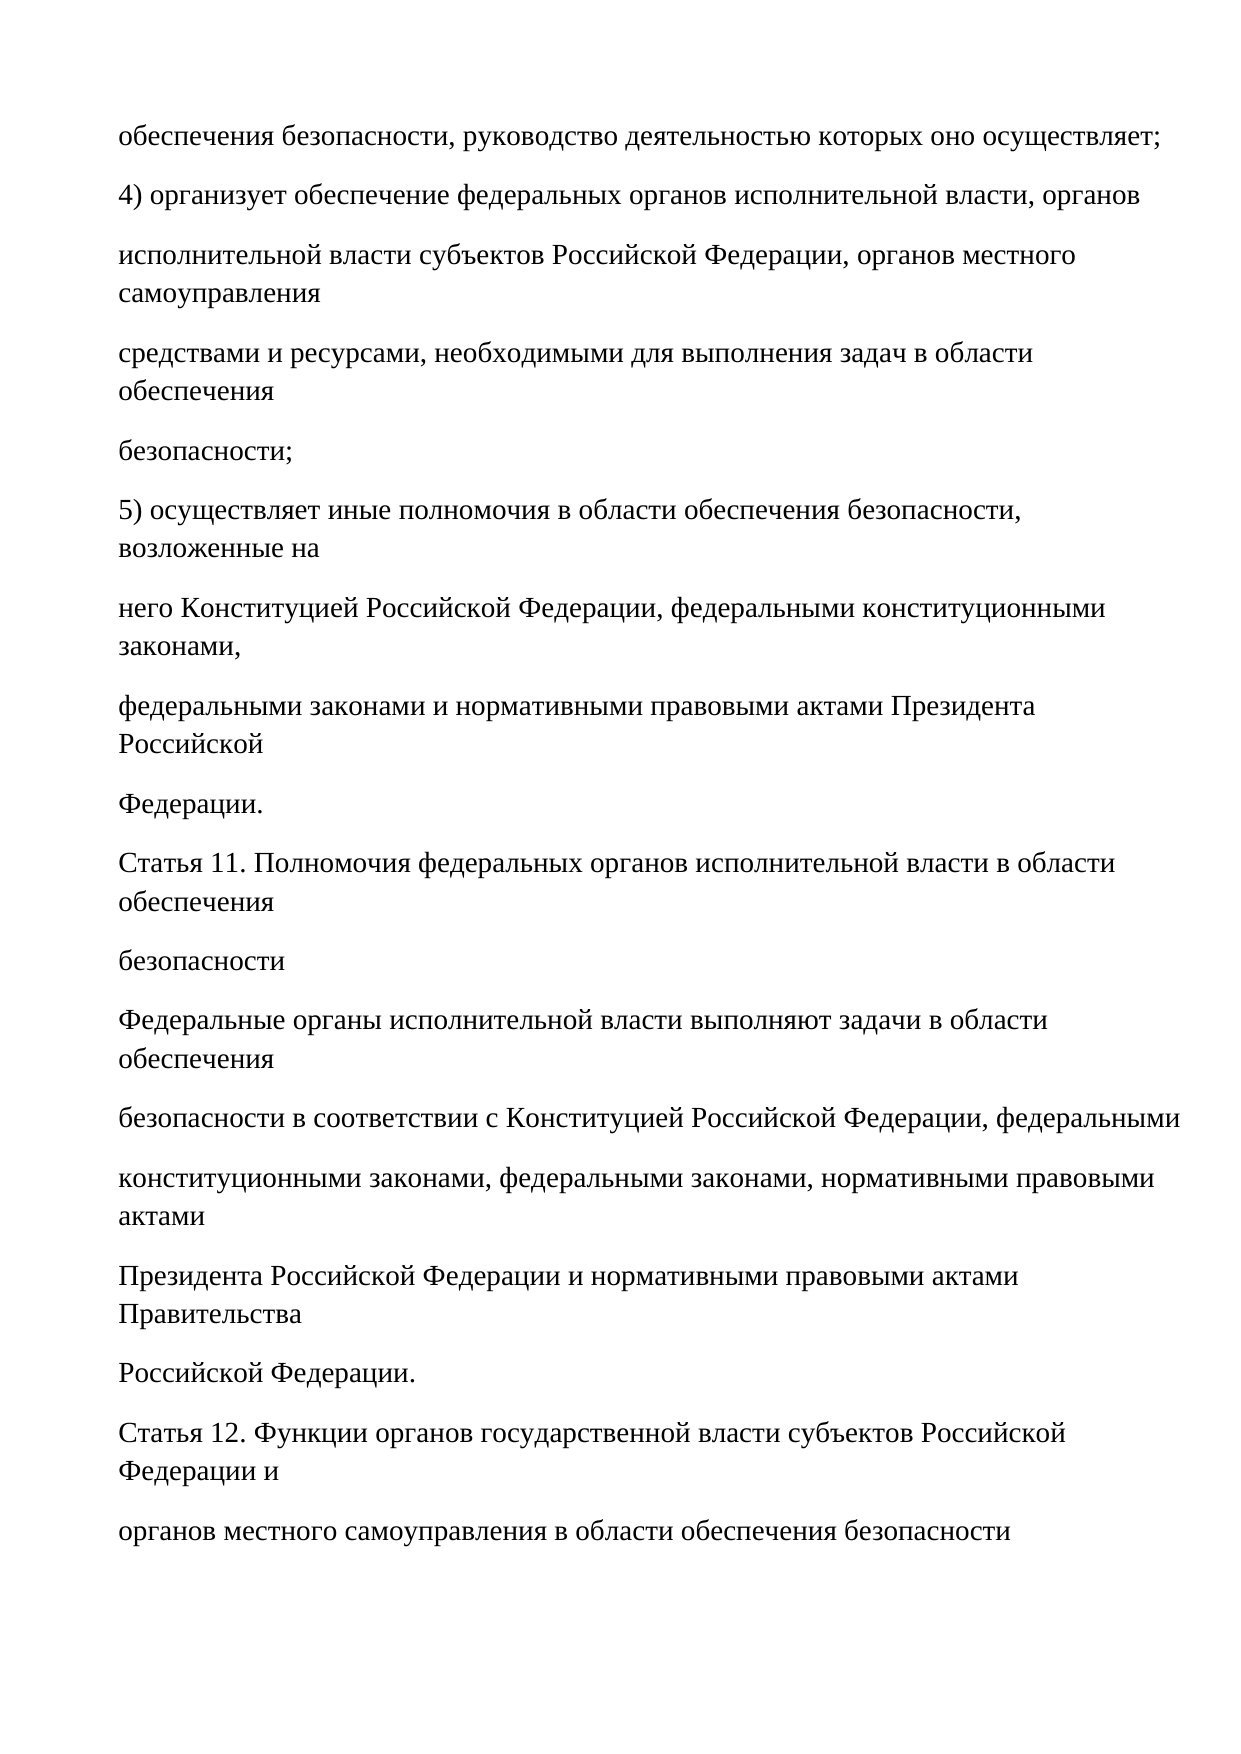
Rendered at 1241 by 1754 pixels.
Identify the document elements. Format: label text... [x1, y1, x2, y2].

text средствами и ресурсами, необходимыми для выполнения задач в области обеспечения [118, 335, 1181, 407]
text Статья 11. Полномочия федеральных органов исполнительной власти в области обеспечения [118, 845, 1181, 917]
text исполнительной власти субъектов Российской Федерации, органов местного самоуправления [118, 237, 1181, 309]
text органов местного самоуправления в области обеспечения безопасности [118, 1513, 1181, 1546]
text федеральными законами и нормативными правовыми актами Президента Российской [118, 688, 1181, 760]
text него Конституцией Российской Федерации, федеральными конституционными законами, [118, 590, 1181, 662]
text 5) осуществляет иные полномочия в области обеспечения безопасности, возложенные на [118, 492, 1181, 564]
text Федеральные органы исполнительной власти выполняют задачи в области обеспечения [118, 1002, 1181, 1074]
text безопасности [118, 943, 1181, 977]
text 4) организует обеспечение федеральных органов исполнительной власти, органов [118, 177, 1181, 211]
text Статья 12. Функции органов государственной власти субъектов Российской Федерации и [118, 1415, 1181, 1487]
text безопасности в соответствии с Конституцией Российской Федерации, федеральными [118, 1100, 1181, 1134]
text обеспечения безопасности, руководство деятельностью которых оно осуществляет; [118, 118, 1181, 152]
text безопасности; [118, 433, 1181, 466]
text Российской Федерации. [118, 1356, 1181, 1389]
text Президента Российской Федерации и нормативными правовыми актами Правительства [118, 1258, 1181, 1330]
text Федерации. [118, 786, 1181, 819]
text конституционными законами, федеральными законами, нормативными правовыми актами [118, 1160, 1181, 1232]
